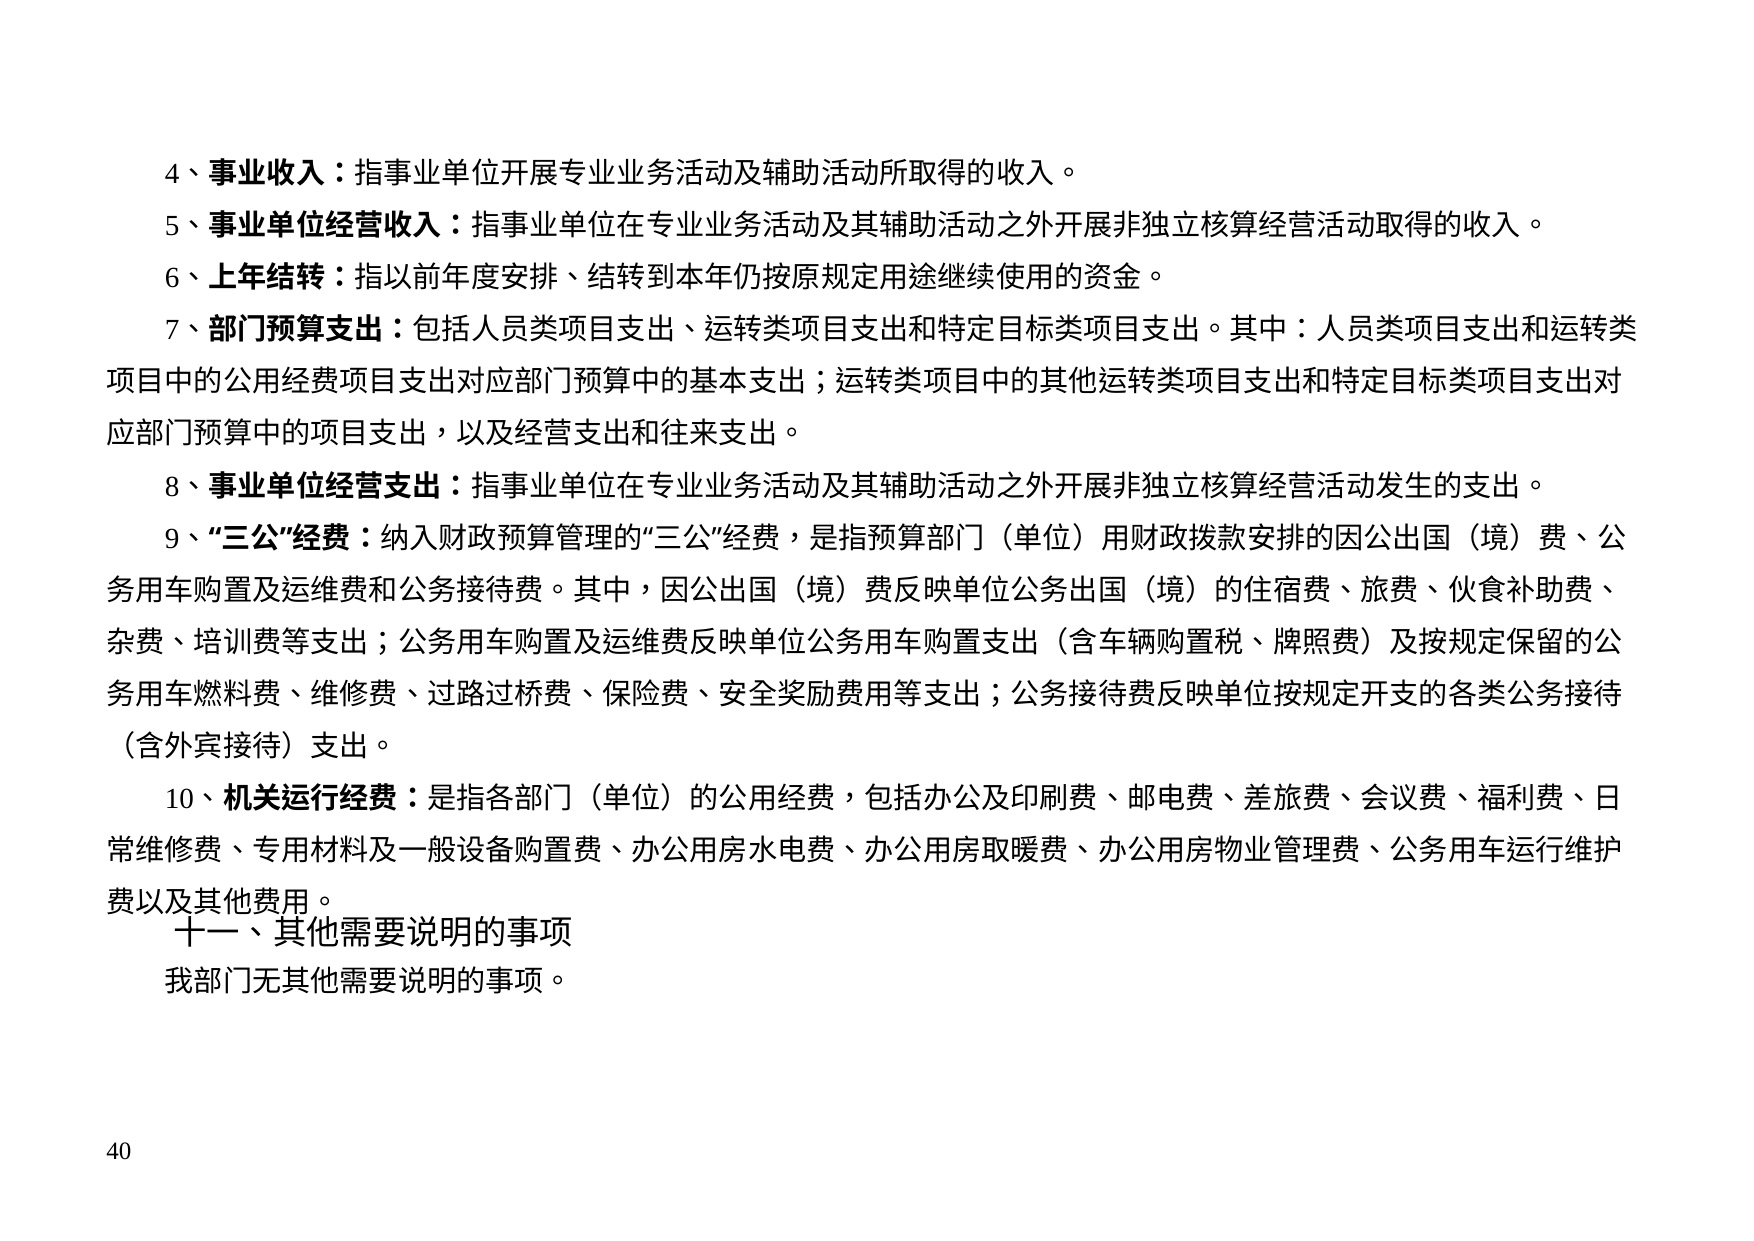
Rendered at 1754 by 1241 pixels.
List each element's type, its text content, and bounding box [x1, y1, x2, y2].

text 十一、其他需要说明的事项 [106, 924, 1648, 949]
text 9、“三公”经费：纳入财政预算管理的“三公”经费，是指预算部门（单位）用财政拨款安排的因公出国（境）费、公务用车购置及运维费和公务接待费。其中，因公出国（境）费反映单位公务出国（境）的住宿费、旅费、伙食补助费、杂费、培训费等支出；公务用车购置及运维费反映单位公务用车购置支出（含车辆购置税、牌照费）及按规定保留的公务用车燃料费、维修费、过路过桥费、保险费、安全奖励费用等支出；公务接待费反映单位按规定开支的各类公务接待（含外宾接待）支出。 [106, 506, 1648, 767]
text 7、部门预算支出：包括人员类项目支出、运转类项目支出和特定目标类项目支出。其中：人员类项目支出和运转类项目中的公用经费项目支出对应部门预算中的基本支出；运转类项目中的其他运转类项目支出和特定目标类项目支出对应部门预算中的项目支出，以及经营支出和往来支出。 [106, 298, 1648, 454]
text 5、事业单位经营收入：指事业单位在专业业务活动及其辅助活动之外开展非独立核算经营活动取得的收入。 [106, 194, 1648, 246]
text 10、机关运行经费：是指各部门（单位）的公用经费，包括办公及印刷费、邮电费、差旅费、会议费、福利费、日常维修费、专用材料及一般设备购置费、办公用房水电费、办公用房取暖费、办公用房物业管理费、公务用车运行维护费以及其他费用。 [106, 767, 1648, 923]
text 4、事业收入：指事业单位开展专业业务活动及辅助活动所取得的收入。 [106, 142, 1648, 194]
text 8、事业单位经营支出：指事业单位在专业业务活动及其辅助活动之外开展非独立核算经营活动发生的支出。 [106, 454, 1648, 506]
text 我部门无其他需要说明的事项。 [106, 950, 1648, 1002]
text 6、上年结转：指以前年度安排、结转到本年仍按原规定用途继续使用的资金。 [106, 246, 1648, 298]
